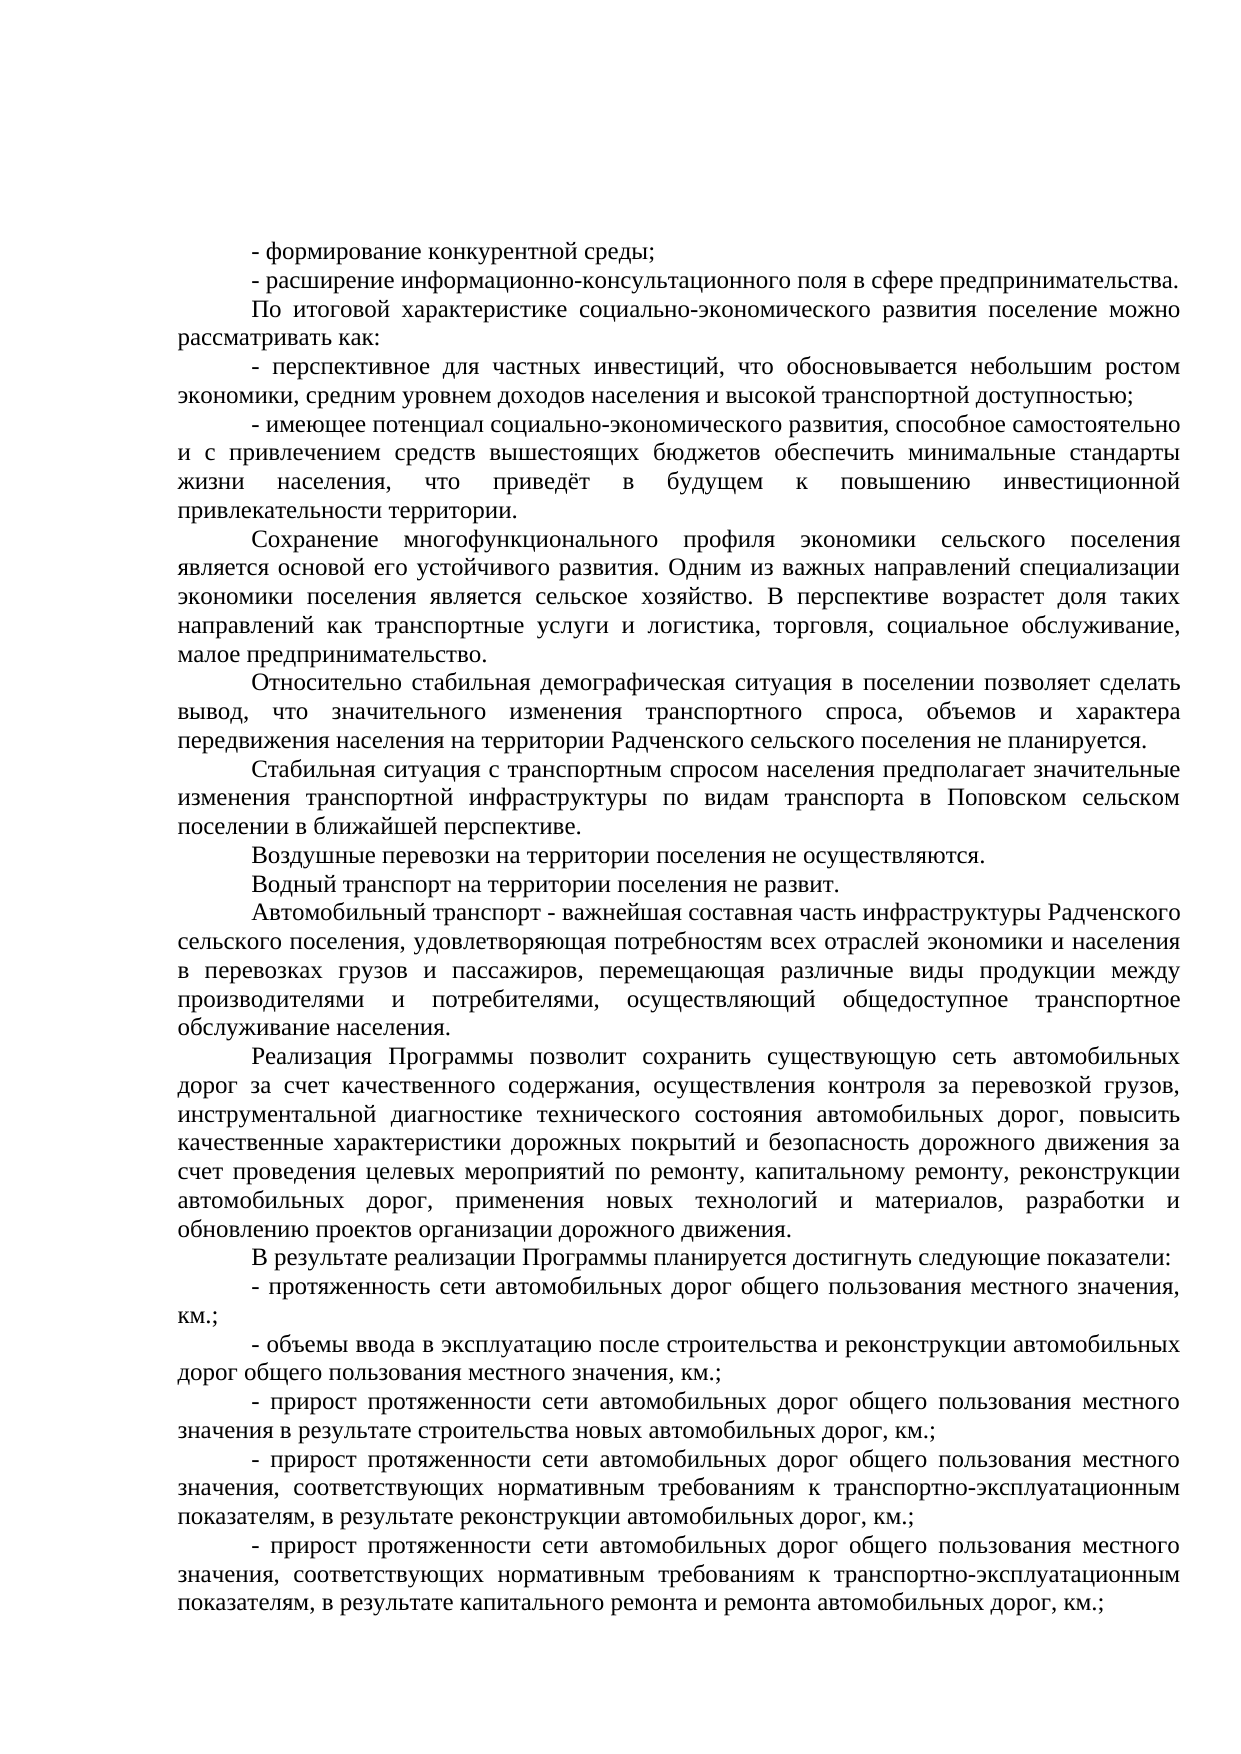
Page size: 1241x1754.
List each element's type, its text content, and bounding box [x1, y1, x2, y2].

text - прирост протяженности сети автомобильных дорог общего пользования местного значения в результате строительства новых автомобильных дорог, км.; [177, 1386, 1181, 1444]
text - объемы ввода в эксплуатацию после строительства и реконструкции автомобильных дорог общего пользования местного значения, км.; [177, 1329, 1181, 1386]
text - перспективное для частных инвестиций, что обосновывается небольшим ростом экономики, средним уровнем доходов населения и высокой транспортной доступностью; [177, 351, 1181, 409]
text Сохранение многофункционального профиля экономики сельского поселения является основой его устойчивого развития. Одним из важных направлений специализации экономики поселения является сельское хозяйство. В перспективе возрастет доля таких направлений как транспортные услуги и логистика, торговля, социальное обслуживание, малое предпринимательство. [177, 524, 1181, 667]
text - прирост протяженности сети автомобильных дорог общего пользования местного значения, соответствующих нормативным требованиям к транспортно-эксплуатационным показателям, в результате капитального ремонта и ремонта автомобильных дорог, км.; [177, 1530, 1181, 1616]
text - имеющее потенциал социально-экономического развития, способное самостоятельно и с привлечением средств вышестоящих бюджетов обеспечить минимальные стандарты жизни населения, что приведёт в будущем к повышению инвестиционной привлекательности территории. [177, 409, 1181, 524]
text - формирование конкурентной среды; [177, 236, 1181, 265]
text Относительно стабильная демографическая ситуация в поселении позволяет сделать вывод, что значительного изменения транспортного спроса, объемов и характера передвижения населения на территории Радченского сельского поселения не планируется. [177, 667, 1181, 754]
text По итоговой характеристике социально-экономического развития поселение можно рассматривать как: [177, 294, 1181, 351]
text - прирост протяженности сети автомобильных дорог общего пользования местного значения, соответствующих нормативным требованиям к транспортно-эксплуатационным показателям, в результате реконструкции автомобильных дорог, км.; [177, 1444, 1181, 1530]
text - расширение информационно-консультационного поля в сфере предпринимательства. [177, 265, 1181, 294]
text Автомобильный транспорт - важнейшая составная часть инфраструктуры Радченского сельского поселения, удовлетворяющая потребностям всех отраслей экономики и населения в перевозках грузов и пассажиров, перемещающая различные виды продукции между производителями и потребителями, осуществляющий общедоступное транспортное обслуживание населения. [177, 897, 1181, 1041]
text Водный транспорт на территории поселения не развит. [177, 869, 1181, 897]
text Стабильная ситуация с транспортным спросом населения предполагает значительные изменения транспортной инфраструктуры по видам транспорта в Поповском сельском поселении в ближайшей перспективе. [177, 754, 1181, 840]
text В результате реализации Программы планируется достигнуть следующие показатели: [177, 1242, 1181, 1271]
text Воздушные перевозки на территории поселения не осуществляются. [177, 840, 1181, 869]
text - протяженность сети автомобильных дорог общего пользования местного значения, км.; [177, 1271, 1181, 1329]
text Реализация Программы позволит сохранить существующую сеть автомобильных дорог за счет качественного содержания, осуществления контроля за перевозкой грузов, инструментальной диагностике технического состояния автомобильных дорог, повысить качественные характеристики дорожных покрытий и безопасность дорожного движения за счет проведения целевых мероприятий по ремонту, капитальному ремонту, реконструкции автомобильных дорог, применения новых технологий и материалов, разработки и обновлению проектов организации дорожного движения. [177, 1041, 1181, 1242]
